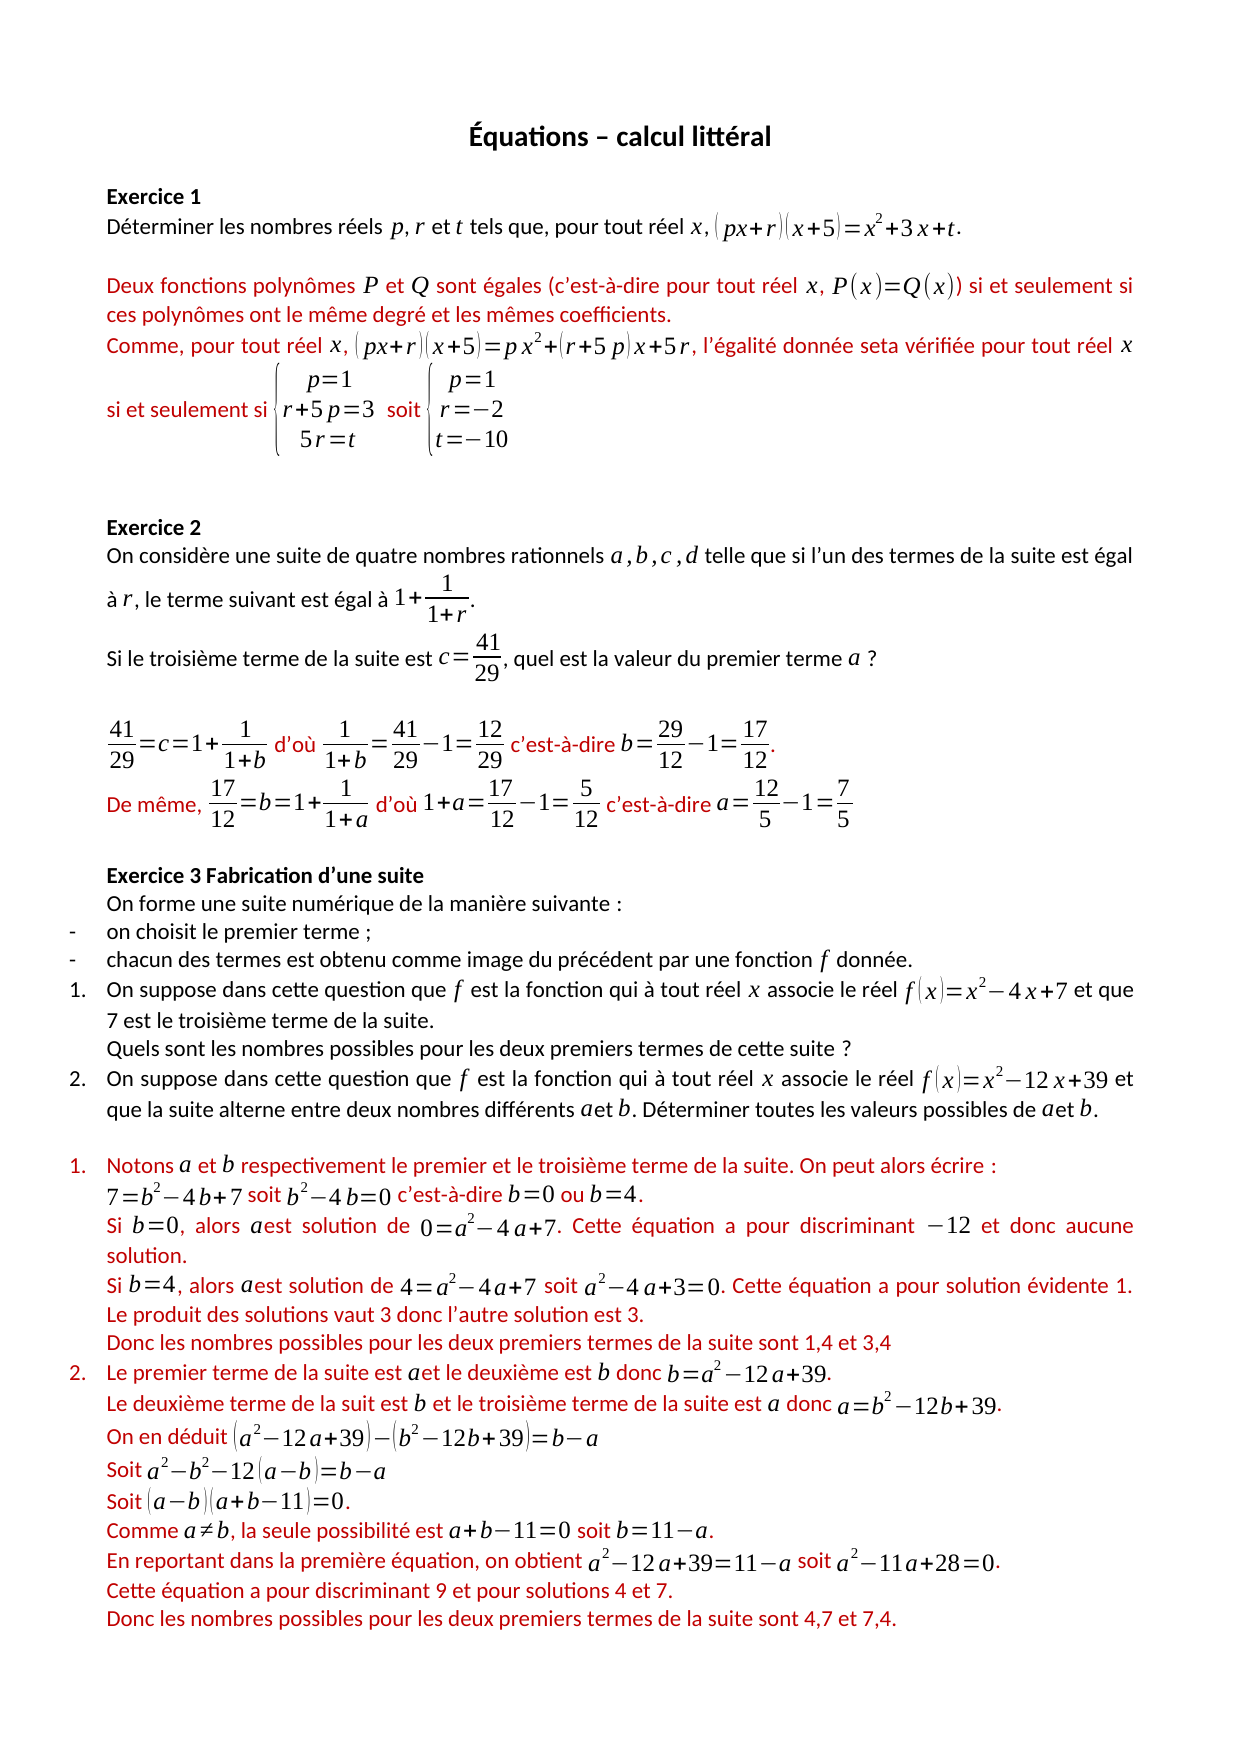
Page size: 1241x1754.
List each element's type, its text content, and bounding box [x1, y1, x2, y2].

list En reportant dans la première équation, on obtient soit . [106, 1544, 1134, 1576]
list soit c’est-à-dire ou . [106, 1179, 1134, 1210]
text On forme une suite numérique de la manière suivante : [106, 889, 1134, 917]
text Déterminer les nombres réels , et tels que, pour tout réel , . [106, 210, 1134, 242]
list On suppose dans cette question que est la fonction qui à tout réel associe le réel et que 7 est le troisième terme de la suite. [69, 973, 1134, 1034]
list chacun des termes est obtenu comme image du précédent par une fonction donnée. [69, 945, 1134, 973]
text Deux fonctions polynômes et sont égales (c’est-à-dire pour tout réel , ) si et seulement si ces polynômes ont le même degré et les mêmes coefficients. [106, 271, 1134, 328]
text Comme, pour tout réel , , l’égalité donnée seta vérifiée pour tout réel si et seulement si soit [106, 328, 1134, 457]
list Le deuxième terme de la suit est et le troisième terme de la suite est donc . [106, 1387, 1134, 1419]
list On en déduit [106, 1419, 1134, 1453]
list On suppose dans cette question que est la fonction qui à tout réel associe le réel et que la suite alterne entre deux nombres différents et . Déterminer toutes les valeurs possibles de et . [69, 1062, 1134, 1123]
list Cette équation a pour discriminant 9 et pour solutions 4 et 7. [106, 1576, 1134, 1604]
list Soit . [106, 1486, 1134, 1517]
list Soit [106, 1453, 1134, 1486]
text Exercice 1 [106, 182, 1134, 210]
list Si , alors est solution de . Cette équation a pour discriminant et donc aucune solution. [106, 1210, 1134, 1269]
text Donc les nombres possibles pour les deux premiers termes de la suite sont 4,7 et 7,4. [106, 1604, 1134, 1632]
list Donc les nombres possibles pour les deux premiers termes de la suite sont 1,4 et 3,4 [106, 1328, 1134, 1356]
list Si , alors est solution de soit . Cette équation a pour solution évidente 1. Le produit des solutions vaut 3 donc l’autre solution est 3. [106, 1269, 1134, 1328]
list Le premier terme de la suite est et le deuxième est donc . [69, 1356, 1134, 1387]
text d’où c’est-à-dire . [106, 715, 1134, 774]
text On considère une suite de quatre nombres rationnels telle que si l’un des termes de la suite est égal à , le terme suivant est égal à . [106, 541, 1134, 628]
text De même, d’où c’est-à-dire [106, 774, 1134, 833]
text Exercice 3 Fabrication d’une suite [106, 861, 1134, 889]
list Comme , la seule possibilité est soit . [106, 1517, 1134, 1544]
text Équations – calcul littéral [106, 118, 1134, 154]
text Si le troisième terme de la suite est , quel est la valeur du premier terme ? [106, 628, 1134, 687]
list Quels sont les nombres possibles pour les deux premiers termes de cette suite ? [106, 1034, 1134, 1062]
text Exercice 2 [106, 513, 1134, 541]
list Notons et respectivement le premier et le troisième terme de la suite. On peut alors écrire : [69, 1151, 1134, 1179]
list on choisit le premier terme ; [69, 917, 1134, 945]
